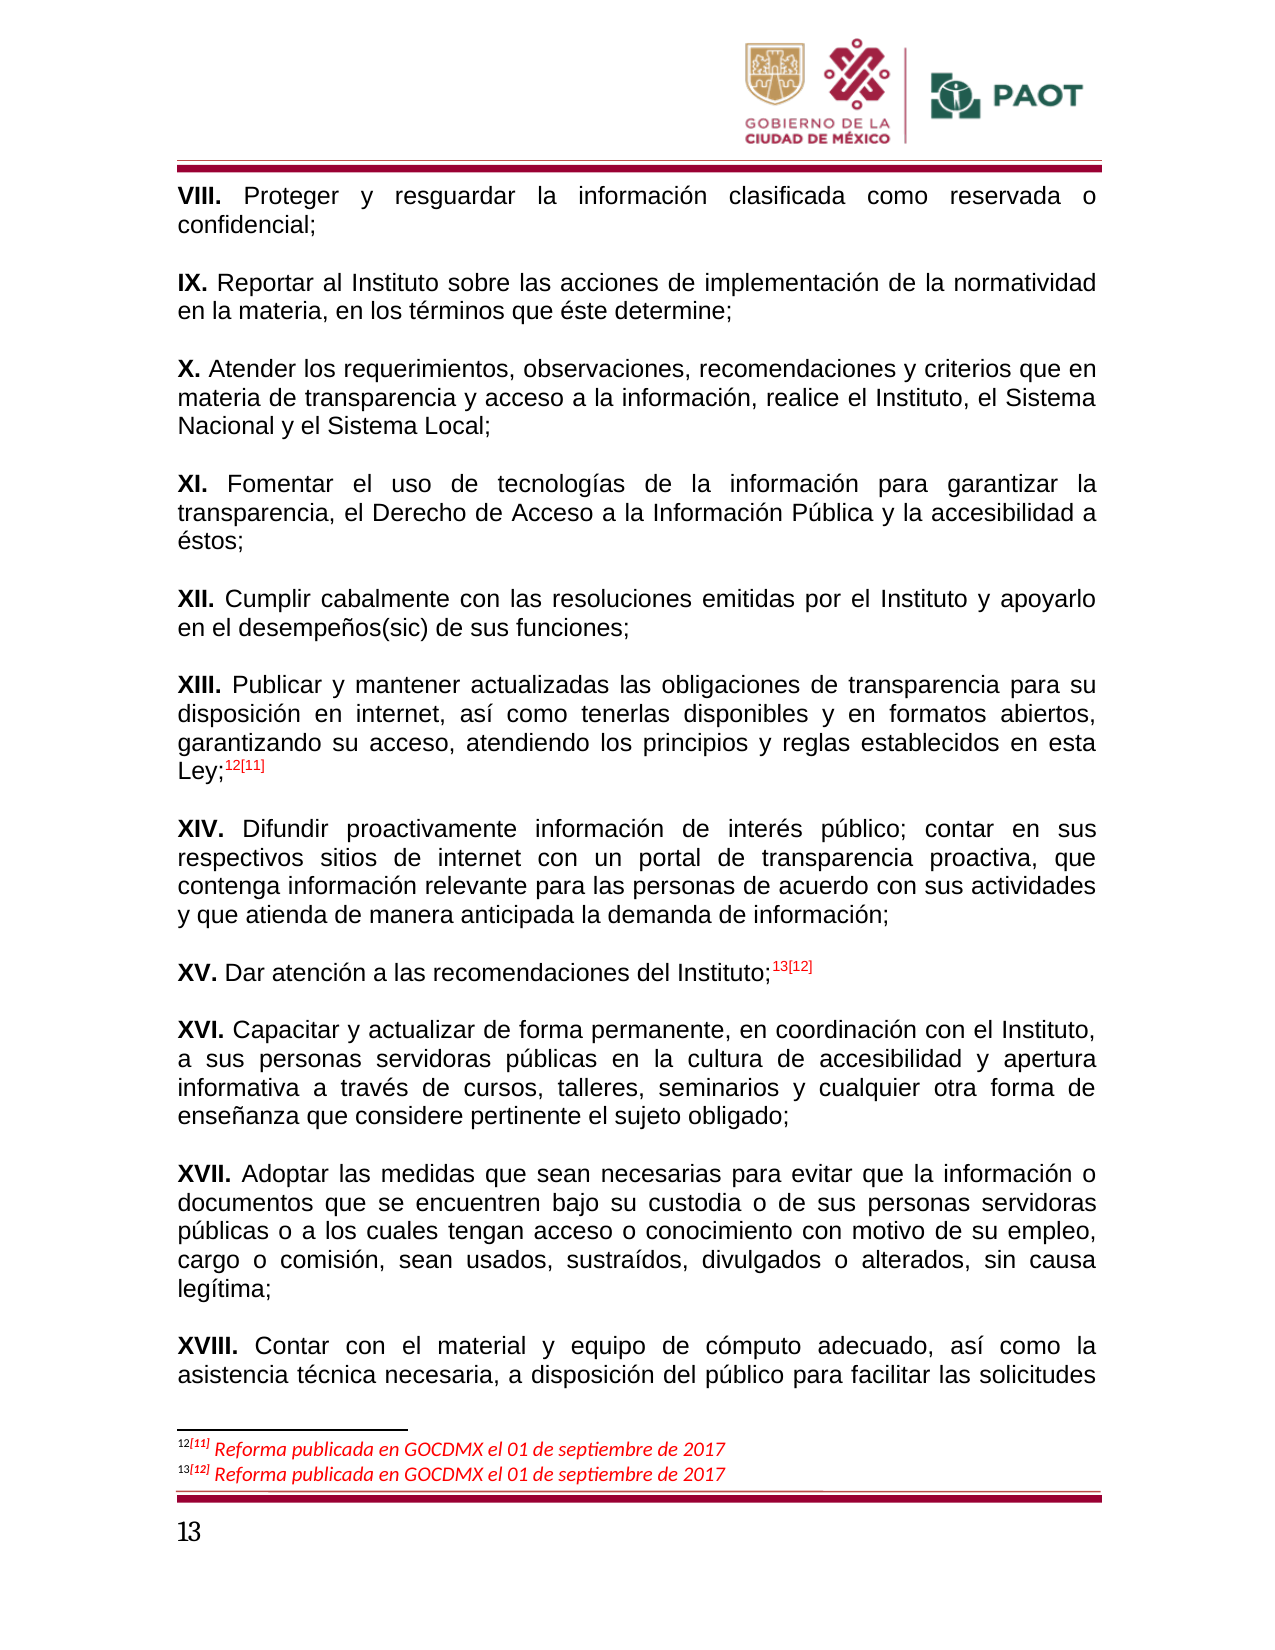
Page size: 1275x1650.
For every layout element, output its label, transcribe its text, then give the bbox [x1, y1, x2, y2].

text IX. Reportar al Instituto sobre las acciones de implementación de la normatividad en la materia, en los términos que éste determine; [177, 268, 1098, 325]
text XV. Dar atención a las recomendaciones del Instituto;[12] [177, 958, 1098, 986]
text XII. Cumplir cabalmente con las resoluciones emitidas por el Instituto y apoyarlo en el desempeños(sic) de sus funciones; [177, 584, 1098, 641]
text X. Atender los requerimientos, observaciones, recomendaciones y criterios que en materia de transparencia y acceso a la información, realice el Instituto, el Sistema Nacional y el Sistema Local; [177, 354, 1098, 440]
text XVI. Capacitar y actualizar de forma permanente, en coordinación con el Instituto, a sus personas servidoras públicas en la cultura de accesibilidad y apertura informativa a través de cursos, talleres, seminarios y cualquier otra forma de enseñanza que considere pertinente el sujeto obligado; [177, 1015, 1098, 1130]
picture [730, 29, 1098, 153]
text XIV. Difundir proactivamente información de interés público; contar en sus respectivos sitios de internet con un portal de transparencia proactiva, que contenga información relevante para las personas de acuerdo con sus actividades y que atienda de manera anticipada la demanda de información; [177, 814, 1098, 929]
text XI. Fomentar el uso de tecnologías de la información para garantizar la transparencia, el Derecho de Acceso a la Información Pública y la accesibilidad a éstos; [177, 469, 1098, 555]
text XVII. Adoptar las medidas que sean necesarias para evitar que la información o documentos que se encuentren bajo su custodia o de sus personas servidoras públicas o a los cuales tengan acceso o conocimiento con motivo de su empleo, cargo o comisión, sean usados, sustraídos, divulgados o alterados, sin causa legítima; [177, 1159, 1098, 1303]
text XIII. Publicar y mantener actualizadas las obligaciones de transparencia para su disposición en internet, así como tenerlas disponibles y en formatos abiertos, garantizando su acceso, atendiendo los principios y reglas establecidos en esta Ley;[11] [177, 670, 1098, 785]
text VIII. Proteger y resguardar la información clasificada como reservada o confidencial; [177, 181, 1098, 239]
